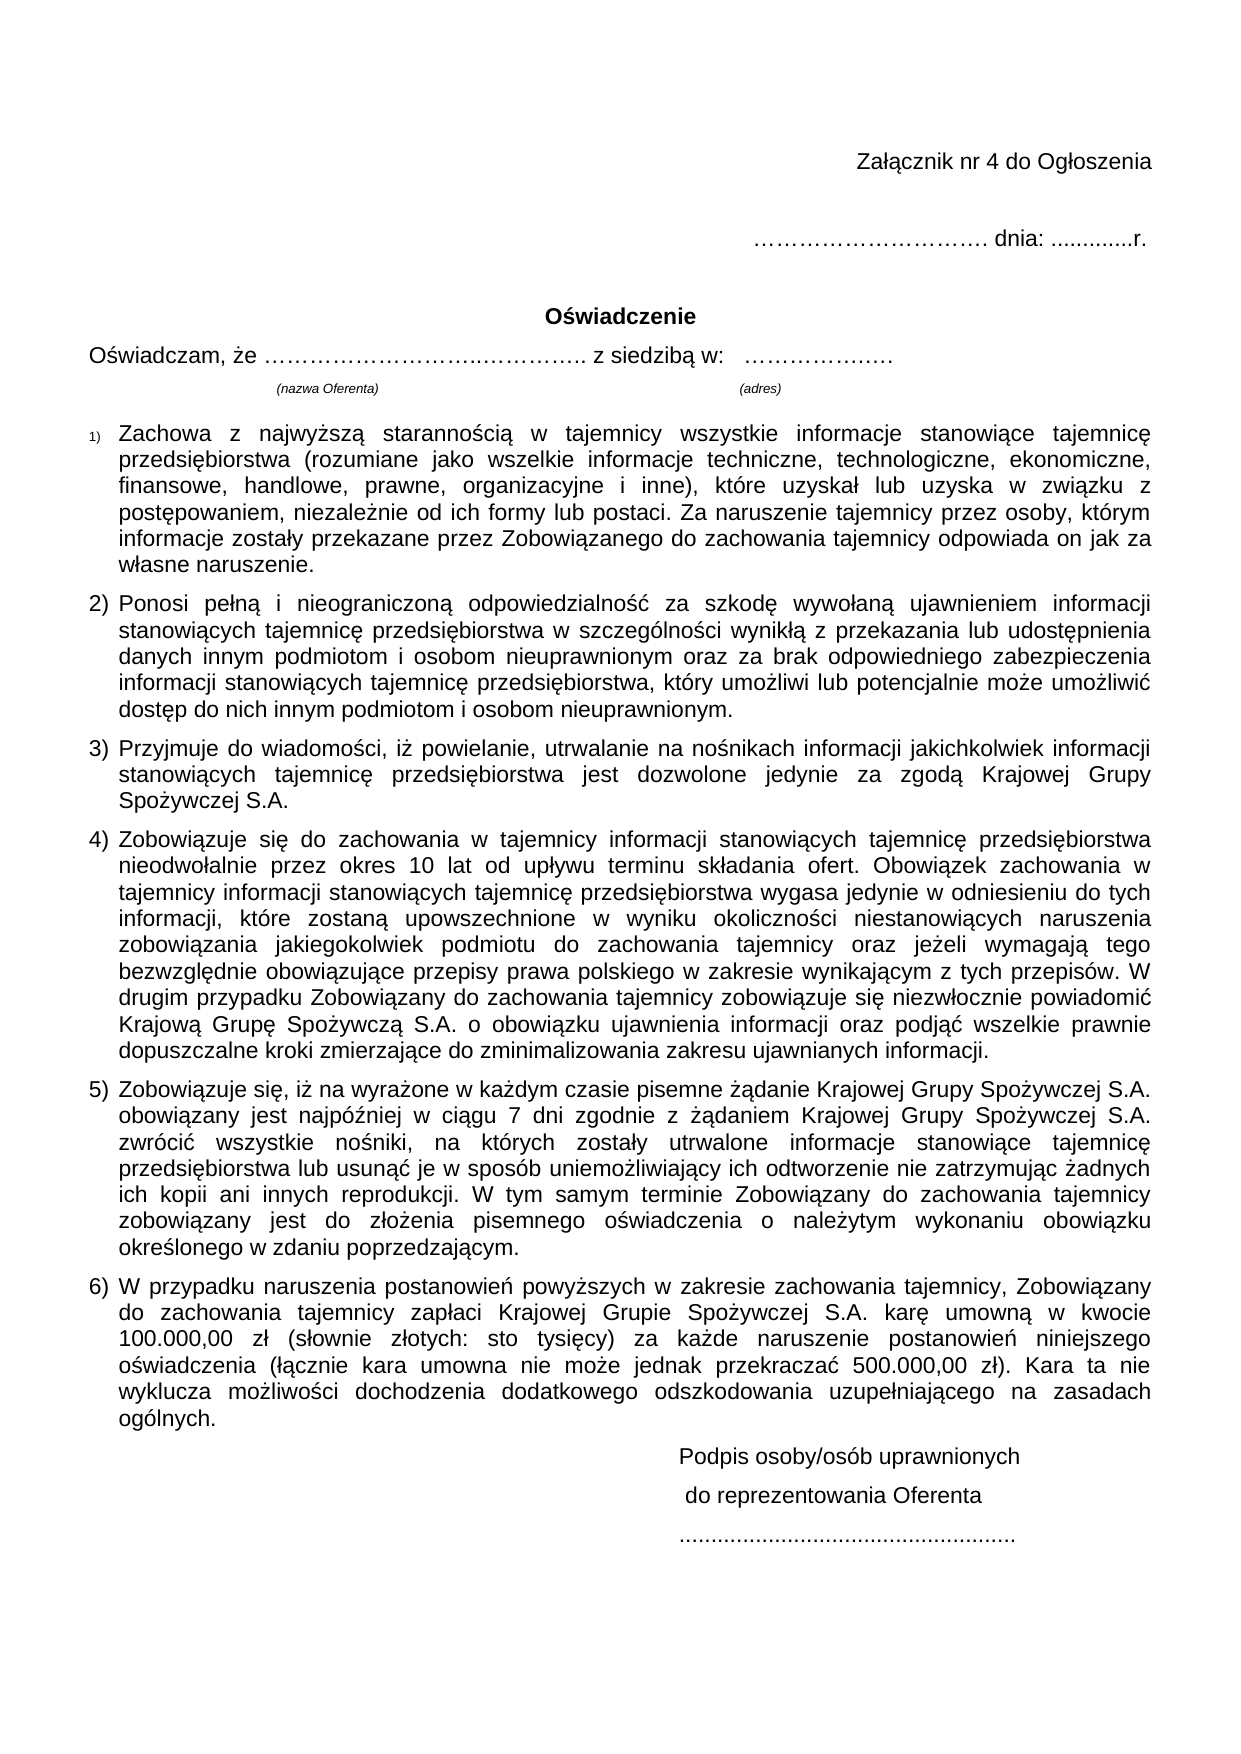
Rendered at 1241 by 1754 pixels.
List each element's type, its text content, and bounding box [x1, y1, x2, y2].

list Zobowiązuje się do zachowania w tajemnicy informacji stanowiących tajemnicę przedsiębiorstwa nieodwołalnie przez okres 10 lat od upływu terminu składania ofert. Obowiązek zachowania w tajemnicy informacji stanowiących tajemnicę przedsiębiorstwa wygasa jedynie w odniesieniu do tych informacji, które zostaną upowszechnione w wyniku okoliczności niestanowiących naruszenia zobowiązania jakiegokolwiek podmiotu do zachowania tajemnicy oraz jeżeli wymagają tego bezwzględnie obowiązujące przepisy prawa polskiego w zakresie wynikającym z tych przepisów. W drugim przypadku Zobowiązany do zachowania tajemnicy zobowiązuje się niezwłocznie powiadomić Krajową Grupę Spożywczą S.A. o obowiązku ujawnienia informacji oraz podjąć wszelkie prawnie dopuszczalne kroki zmierzające do zminimalizowania zakresu ujawnianych informacji. [89, 826, 1152, 1063]
text Oświadczam, że ………………………..………….. z siedzibą w: …………….…. [89, 342, 1152, 368]
text Podpis osoby/osób uprawnionych [679, 1443, 1152, 1470]
list Zobowiązuje się, iż na wyrażone w każdym czasie pisemne żądanie Krajowej Grupy Spożywczej S.A. obowiązany jest najpóźniej w ciągu 7 dni zgodnie z żądaniem Krajowej Grupy Spożywczej S.A. zwrócić wszystkie nośniki, na których zostały utrwalone informacje stanowiące tajemnicę przedsiębiorstwa lub usunąć je w sposób uniemożliwiający ich odtworzenie nie zatrzymując żadnych ich kopii ani innych reprodukcji. W tym samym terminie Zobowiązany do zachowania tajemnicy zobowiązany jest do złożenia pisemnego oświadczenia o należytym wykonaniu obowiązku określonego w zdaniu poprzedzającym. [89, 1076, 1152, 1260]
list Zachowa z najwyższą starannością w tajemnicy wszystkie informacje stanowiące tajemnicę przedsiębiorstwa (rozumiane jako wszelkie informacje techniczne, technologiczne, ekonomiczne, finansowe, handlowe, prawne, organizacyjne i inne), które uzyskał lub uzyska w związku z postępowaniem, niezależnie od ich formy lub postaci. Za naruszenie tajemnicy przez osoby, którym informacje zostały przekazane przez Zobowiązanego do zachowania tajemnicy odpowiada on jak za własne naruszenie. [89, 419, 1152, 578]
list Przyjmuje do wiadomości, iż powielanie, utrwalanie na nośnikach informacji jakichkolwiek informacji stanowiących tajemnicę przedsiębiorstwa jest dozwolone jedynie za zgodą Krajowej Grupy Spożywczej S.A. [89, 734, 1152, 813]
text (nazwa Oferenta) (adres) [89, 381, 1152, 407]
list Ponosi pełną i nieograniczoną odpowiedzialność za szkodę wywołaną ujawnieniem informacji stanowiących tajemnicę przedsiębiorstwa w szczególności wynikłą z przekazania lub udostępnienia danych innym podmiotom i osobom nieuprawnionym oraz za brak odpowiedniego zabezpieczenia informacji stanowiących tajemnicę przedsiębiorstwa, który umożliwi lub potencjalnie może umożliwić dostęp do nich innym podmiotom i osobom nieuprawnionym. [89, 590, 1152, 722]
text Oświadczenie [89, 303, 1152, 329]
text do reprezentowania Oferenta [679, 1482, 1152, 1508]
text …………………………. dnia: .............r. [89, 225, 1152, 252]
text ..................................................... [679, 1521, 1152, 1547]
text Załącznik nr 4 do Ogłoszenia [89, 148, 1152, 174]
list W przypadku naruszenia postanowień powyższych w zakresie zachowania tajemnicy, Zobowiązany do zachowania tajemnicy zapłaci Krajowej Grupie Spożywczej S.A. karę umowną w kwocie 100.000,00 zł (słownie złotych: sto tysięcy) za każde naruszenie postanowień niniejszego oświadczenia (łącznie kara umowna nie może jednak przekraczać 500.000,00 zł). Kara ta nie wyklucza możliwości dochodzenia dodatkowego odszkodowania uzupełniającego na zasadach ogólnych. [89, 1273, 1152, 1431]
